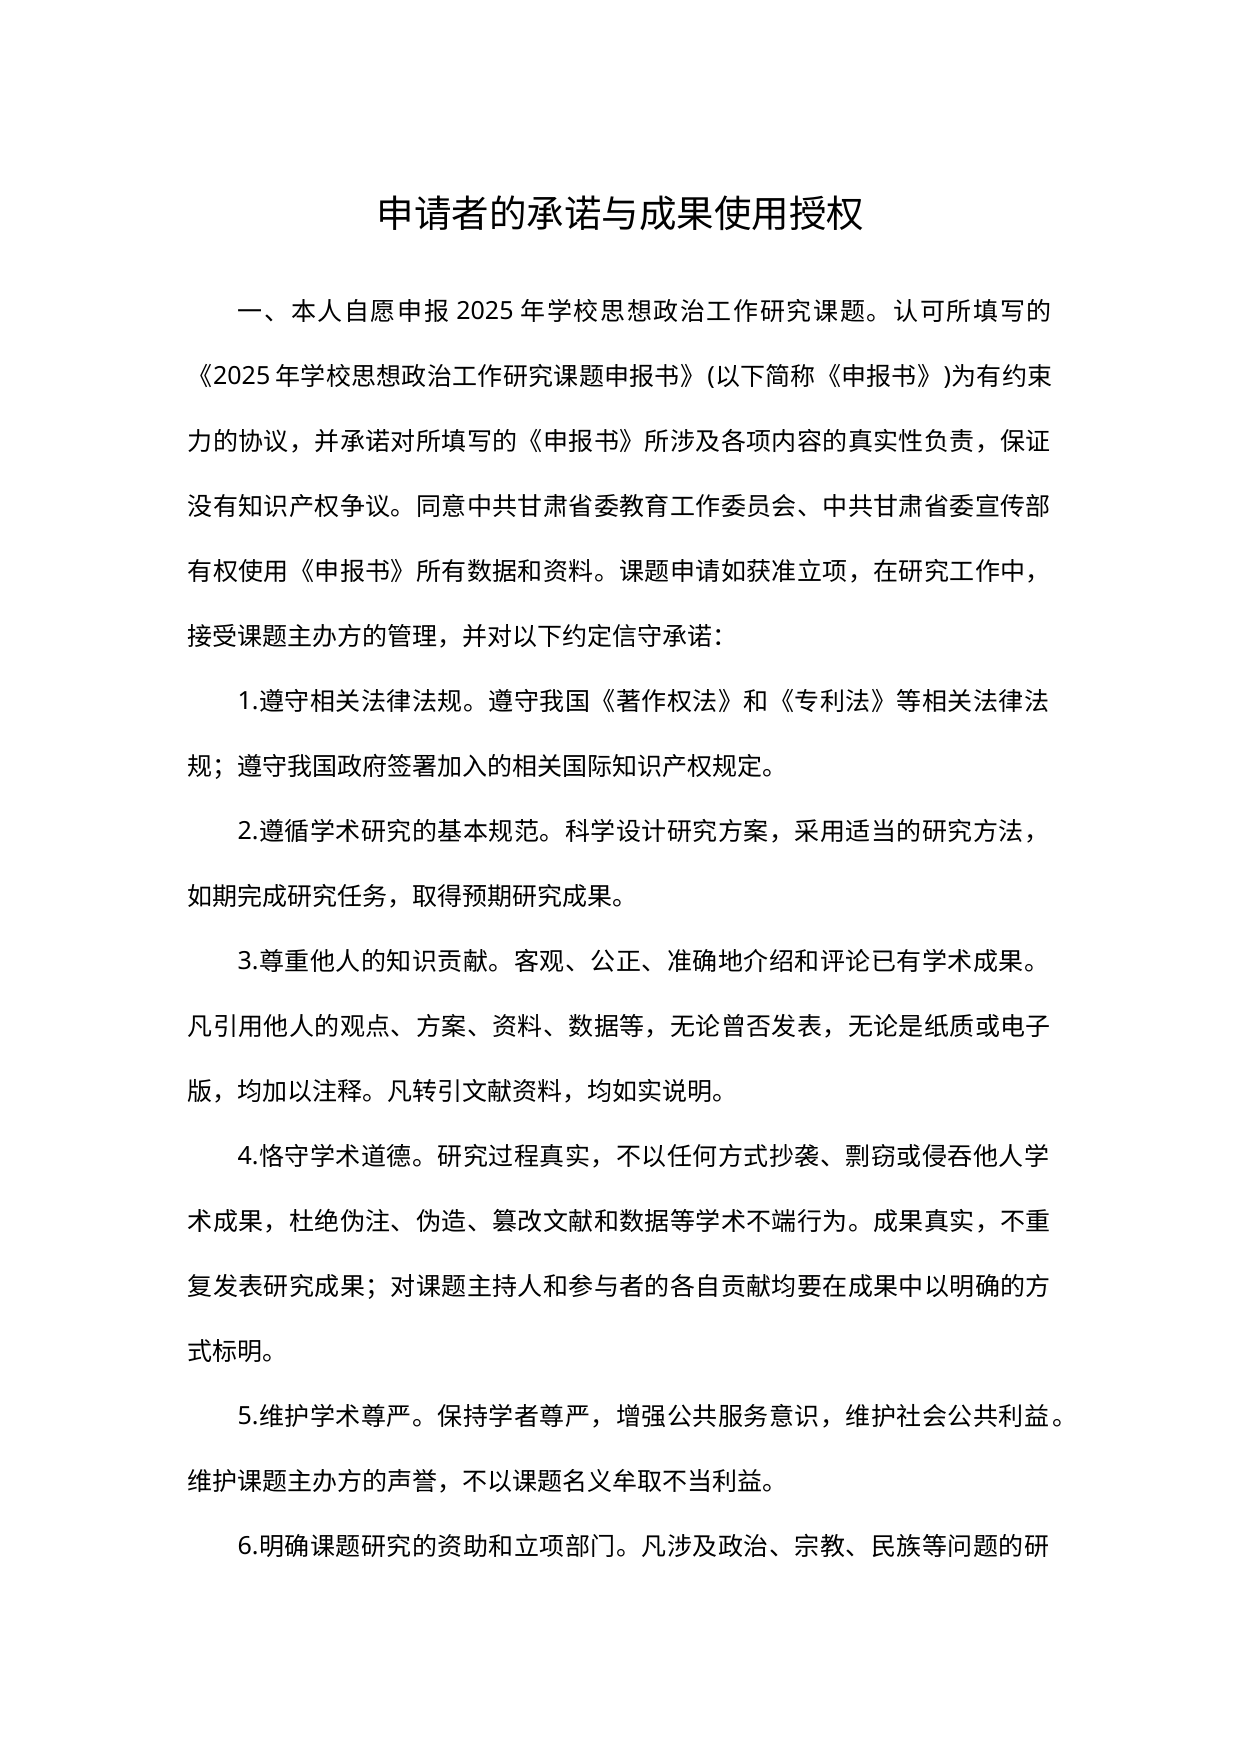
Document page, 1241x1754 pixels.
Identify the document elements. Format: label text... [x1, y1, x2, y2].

text 申请者的承诺与成果使用授权 [187, 179, 1053, 244]
text 一、本人自愿申报2025年学校思想政治工作研究课题。认可所填写的《2025年学校思想政治工作研究课题申报书》(以下简称《申报书》)为有约束力的协议，并承诺对所填写的《申报书》所涉及各项内容的真实性负责，保证没有知识产权争议。同意中共甘肃省委教育工作委员会、中共甘肃省委宣传部有权使用《申报书》所有数据和资料。课题申请如获准立项，在研究工作中，接受课题主办方的管理，并对以下约定信守承诺： [187, 277, 1053, 667]
text 2.遵循学术研究的基本规范。科学设计研究方案，采用适当的研究方法，如期完成研究任务，取得预期研究成果。 [187, 797, 1053, 927]
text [187, 1512, 1053, 1577]
text 5.维护学术尊严。保持学者尊严，增强公共服务意识，维护社会公共利益。维护课题主办方的声誉，不以课题名义牟取不当利益。 [187, 1382, 1053, 1512]
text 3.尊重他人的知识贡献。客观、公正、准确地介绍和评论已有学术成果。凡引用他人的观点、方案、资料、数据等，无论曾否发表，无论是纸质或电子版，均加以注释。凡转引文献资料，均如实说明。 [187, 927, 1053, 1122]
text 1.遵守相关法律法规。遵守我国《著作权法》和《专利法》等相关法律法规；遵守我国政府签署加入的相关国际知识产权规定。 [187, 667, 1053, 797]
text 4.恪守学术道德。研究过程真实，不以任何方式抄袭、剽窃或侵吞他人学术成果，杜绝伪注、伪造、篡改文献和数据等学术不端行为。成果真实，不重复发表研究成果；对课题主持人和参与者的各自贡献均要在成果中以明确的方式标明。 [187, 1122, 1053, 1382]
